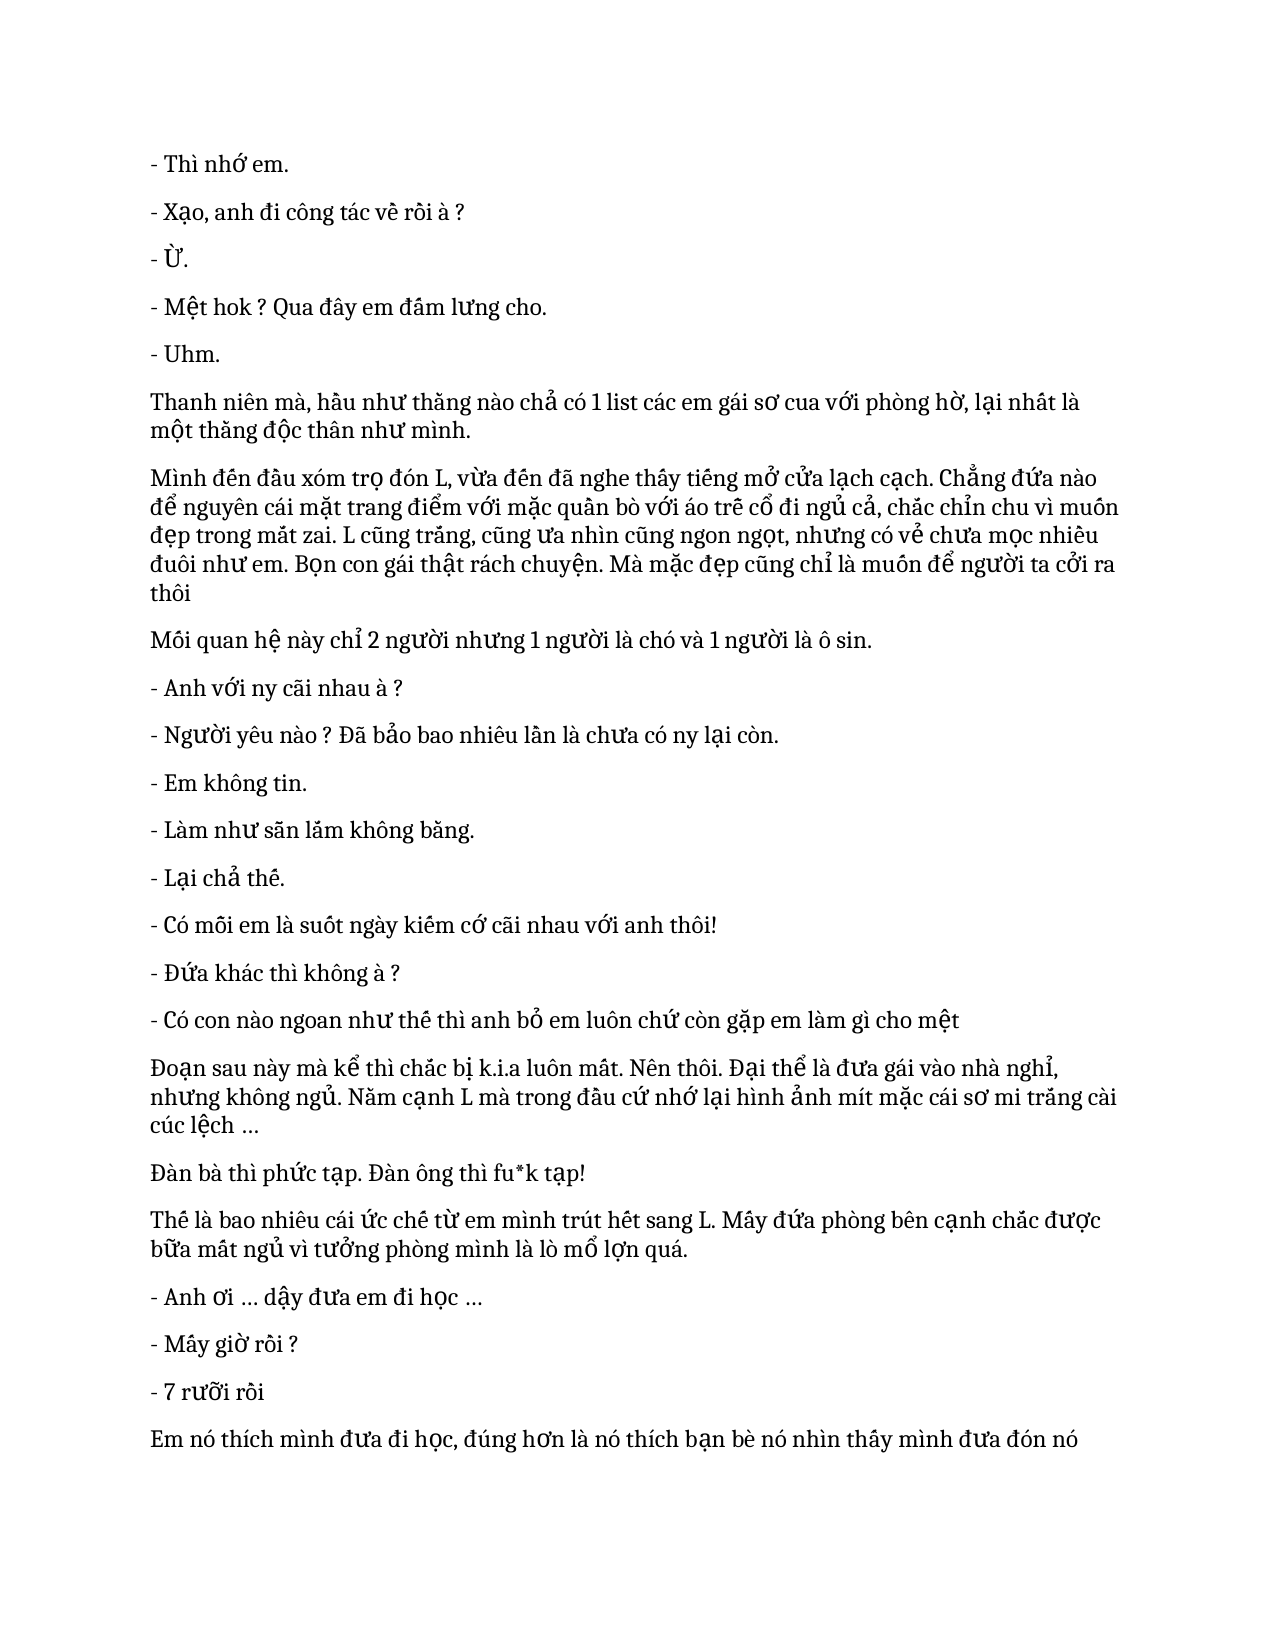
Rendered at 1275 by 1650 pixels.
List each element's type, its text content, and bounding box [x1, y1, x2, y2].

text Đoạn sau này mà kể thì chắc bị k.i.a luôn mất. Nên thôi. Đại thể là đưa gái vào nhà nghỉ, nhưng không ngủ. Nằm cạnh L mà trong đầu cứ nhớ lại hình ảnh mít mặc cái sơ mi trắng cài cúc lệch … [150, 1054, 1125, 1140]
text - Anh với ny cãi nhau à ? [150, 674, 1125, 702]
text - 7 rưỡi rồi [150, 1377, 1125, 1406]
text - Anh ơi … dậy đưa em đi học … [150, 1282, 1125, 1311]
text - Đứa khác thì không à ? [150, 959, 1125, 987]
text Em nó thích mình đưa đi học, đúng hơn là nó thích bạn bè nó nhìn thấy mình đưa đón nó [150, 1425, 1125, 1454]
text - Làm như sẵn lắm không bằng. [150, 816, 1125, 845]
text - Ừ. [150, 245, 1125, 274]
text - Lại chả thế. [150, 864, 1125, 892]
text - Người yêu nào ? Đã bảo bao nhiêu lần là chưa có ny lại còn. [150, 721, 1125, 750]
text Đàn bà thì phức tạp. Đàn ông thì fu*k tạp! [150, 1159, 1125, 1187]
text Mình đến đầu xóm trọ đón L, vừa đến đã nghe thấy tiếng mở cửa lạch cạch. Chẳng đứa nào để nguyên cái mặt trang điểm với mặc quần bò với áo trễ cổ đi ngủ cả, chắc chỉn chu vì muốn đẹp trong mắt zai. L cũng trắng, cũng ưa nhìn cũng ngon ngọt, nhưng có vẻ chưa mọc nhiều đuôi như em. Bọn con gái thật rách chuyện. Mà mặc đẹp cũng chỉ là muốn để người ta cởi ra thôi [150, 464, 1125, 607]
text Thanh niên mà, hầu như thằng nào chả có 1 list các em gái sơ cua với phòng hờ, lại nhất là một thằng độc thân như mình. [150, 387, 1125, 445]
text - Em không tin. [150, 769, 1125, 797]
text - Thì nhớ em. [150, 150, 1125, 179]
text - Mấy giờ rồi ? [150, 1330, 1125, 1359]
text Mối quan hệ này chỉ 2 người nhưng 1 người là chó và 1 người là ô sin. [150, 626, 1125, 655]
text - Có mỗi em là suốt ngày kiếm cớ cãi nhau với anh thôi! [150, 911, 1125, 940]
text - Xạo, anh đi công tác về rồi à ? [150, 197, 1125, 226]
text - Có con nào ngoan như thế thì anh bỏ em luôn chứ còn gặp em làm gì cho mệt [150, 1006, 1125, 1035]
text Thế là bao nhiêu cái ức chế từ em mình trút hết sang L. Mấy đứa phòng bên cạnh chắc được bữa mất ngủ vì tưởng phòng mình là lò mổ lợn quá. [150, 1206, 1125, 1264]
text - Mệt hok ? Qua đây em đấm lưng cho. [150, 292, 1125, 321]
text - Uhm. [150, 340, 1125, 369]
